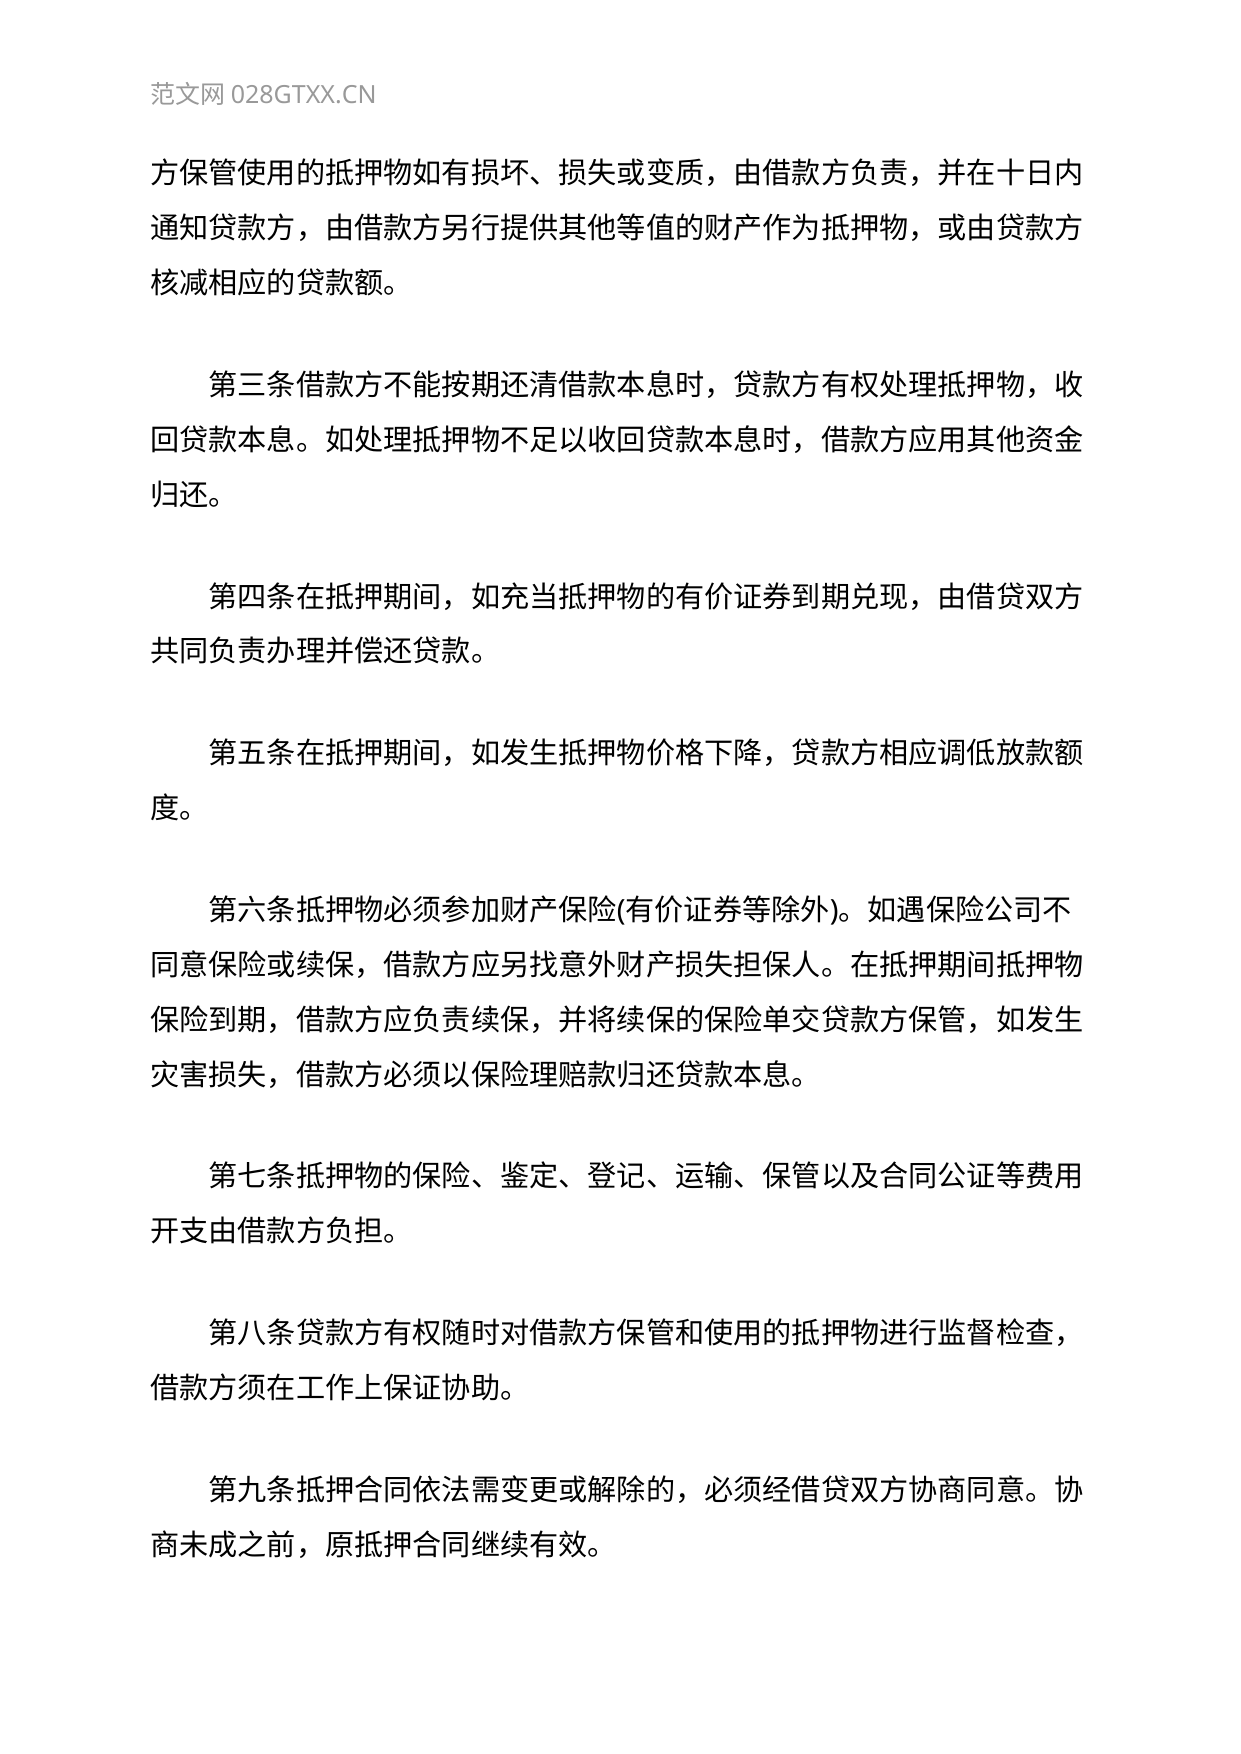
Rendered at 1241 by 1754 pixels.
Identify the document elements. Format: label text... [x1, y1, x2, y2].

text 第五条在抵押期间，如发生抵押物价格下降，贷款方相应调低放款额度。 [150, 730, 1090, 827]
text 第八条贷款方有权随时对借款方保管和使用的抵押物进行监督检查，借款方须在工作上保证协助。 [150, 1310, 1090, 1407]
text 第四条在抵押期间，如充当抵押物的有价证券到期兑现，由借贷双方共同负责办理并偿还贷款。 [150, 573, 1090, 670]
text 第七条抵押物的保险、鉴定、登记、运输、保管以及合同公证等费用开支由借款方负担。 [150, 1153, 1090, 1250]
text 第六条抵押物必须参加财产保险(有价证券等除外)。如遇保险公司不同意保险或续保，借款方应另找意外财产损失担保人。在抵押期间抵押物保险到期，借款方应负责续保，并将续保的保险单交贷款方保管，如发生灾害损失，借款方必须以保险理赔款归还贷款本息。 [150, 886, 1090, 1093]
text 第九条抵押合同依法需变更或解除的，必须经借贷双方协商同意。协商未成之前，原抵押合同继续有效。 [150, 1466, 1090, 1563]
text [150, 150, 1090, 302]
text 第三条借款方不能按期还清借款本息时，贷款方有权处理抵押物，收回贷款本息。如处理抵押物不足以收回贷款本息时，借款方应用其他资金归还。 [150, 362, 1090, 514]
